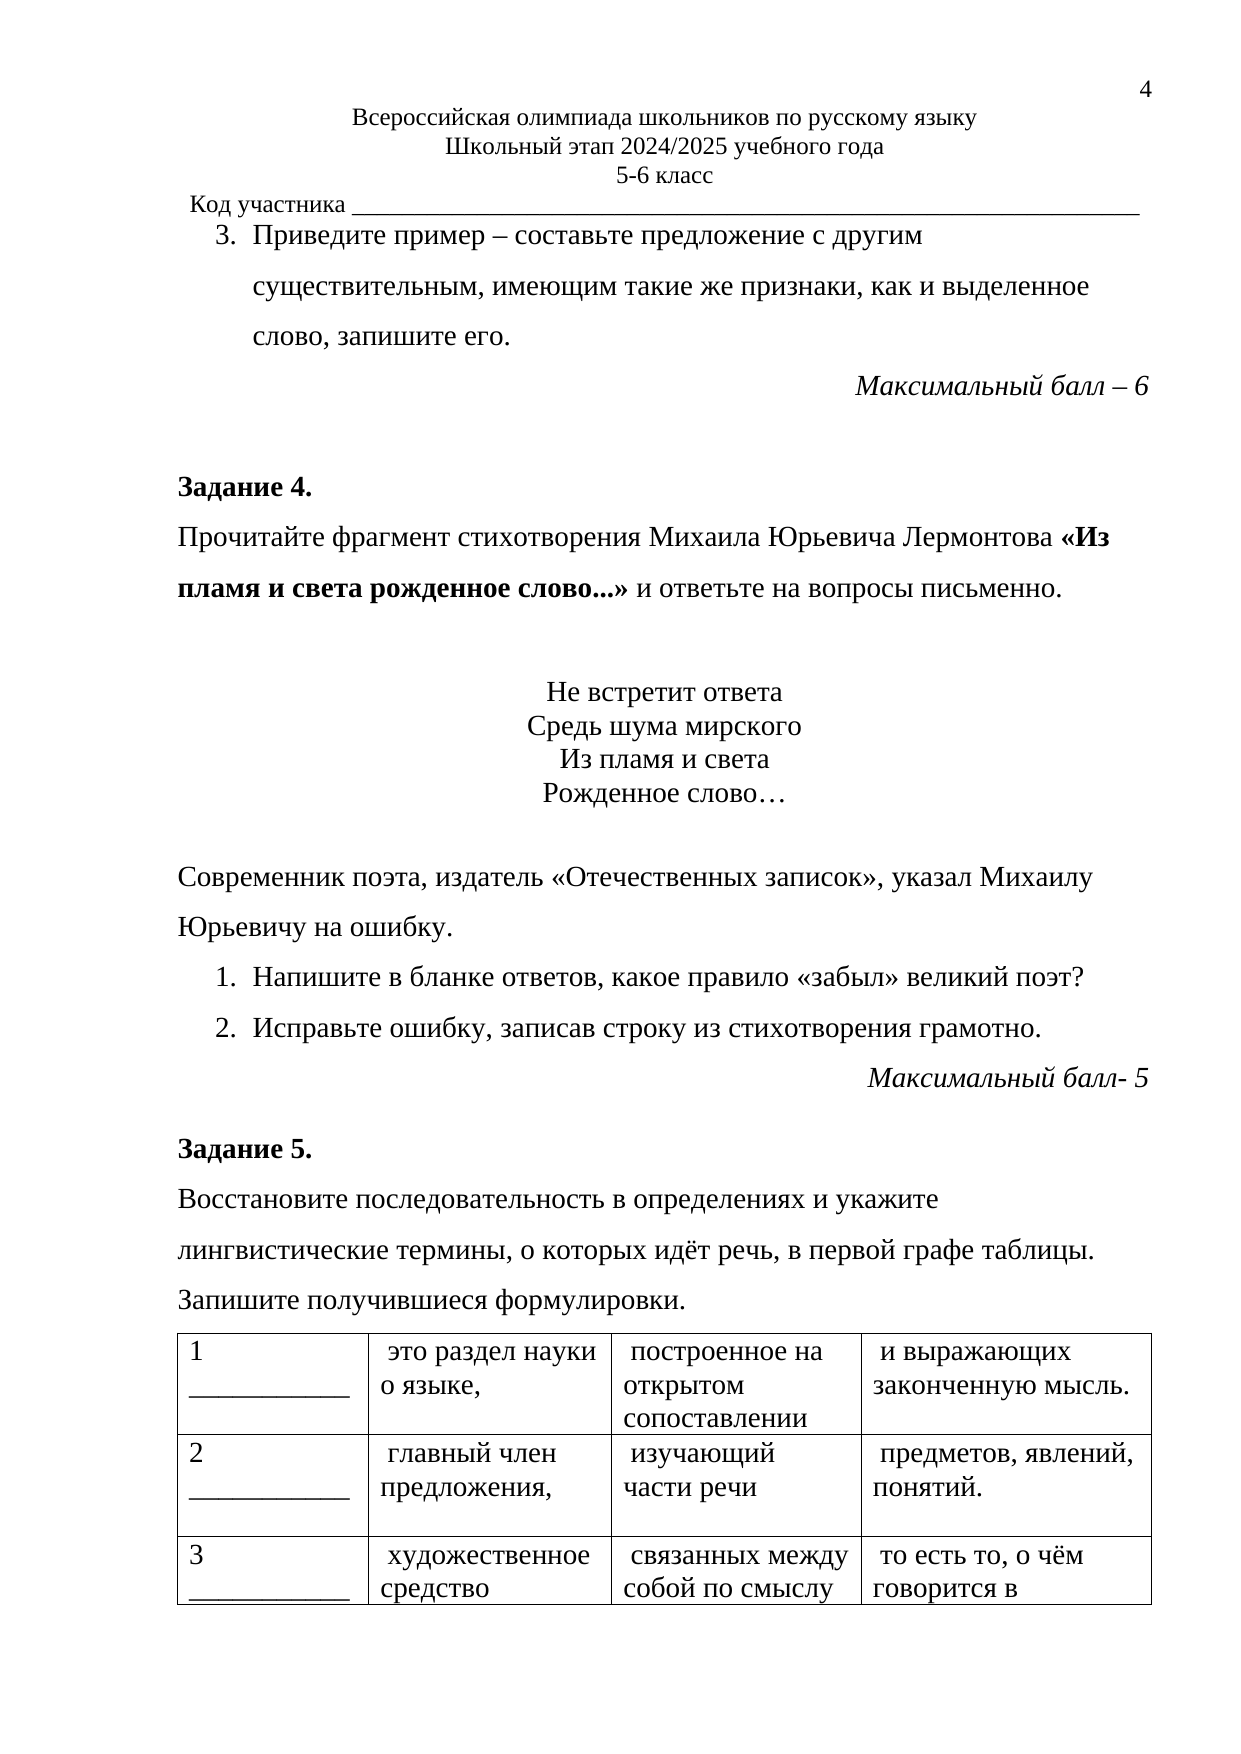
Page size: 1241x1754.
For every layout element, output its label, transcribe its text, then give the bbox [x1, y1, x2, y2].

text Не встретит ответа [177, 674, 1152, 708]
list Приведите пример – составьте предложение с другим существительным, имеющим такие же признаки, как и выделенное слово, запишите его. [215, 217, 1152, 352]
table_cell 2 ___________ [178, 1435, 368, 1536]
table_cell главный член предложения, [369, 1435, 611, 1536]
table_cell 3 ___________ [178, 1537, 368, 1604]
table_cell изучающий части речи [612, 1435, 861, 1536]
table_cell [612, 1537, 861, 1604]
text Из пламя и света [177, 741, 1152, 775]
text Задание 5. [177, 1131, 1152, 1165]
table_header построенное на открытом сопоставлении [612, 1334, 861, 1434]
text Максимальный балл – 6 [177, 368, 1152, 402]
text Средь шума мирского [177, 708, 1152, 741]
text Восстановите последовательность в определениях и укажите лингвистические термины, о которых идёт речь, в первой графе таблицы. Запишите получившиеся формулировки. [177, 1182, 1152, 1316]
text Современник поэта, издатель «Отечественных записок», указал Михаилу Юрьевичу на ошибку. [177, 859, 1152, 943]
list Напишите в бланке ответов, какое правило «забыл» великий поэт? [215, 959, 1152, 993]
text Рожденное слово… [177, 775, 1152, 808]
table_header и выражающих законченную мысль. [862, 1334, 1151, 1434]
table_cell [369, 1537, 611, 1604]
text Прочитайте фрагмент стихотворения Михаила Юрьевича Лермонтова «Из пламя и света рожденное слово...» и ответьте на вопросы письменно. [177, 519, 1152, 603]
text Задание 4. [177, 469, 1152, 503]
text Максимальный балл- 5 [177, 1060, 1152, 1094]
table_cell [862, 1537, 1151, 1604]
list Исправьте ошибку, записав строку из стихотворения грамотно. [215, 1010, 1152, 1043]
table_header это раздел науки о языке, [369, 1334, 611, 1434]
table_header 1 ___________ [178, 1334, 368, 1434]
table_cell предметов, явлений, понятий. [862, 1435, 1151, 1536]
